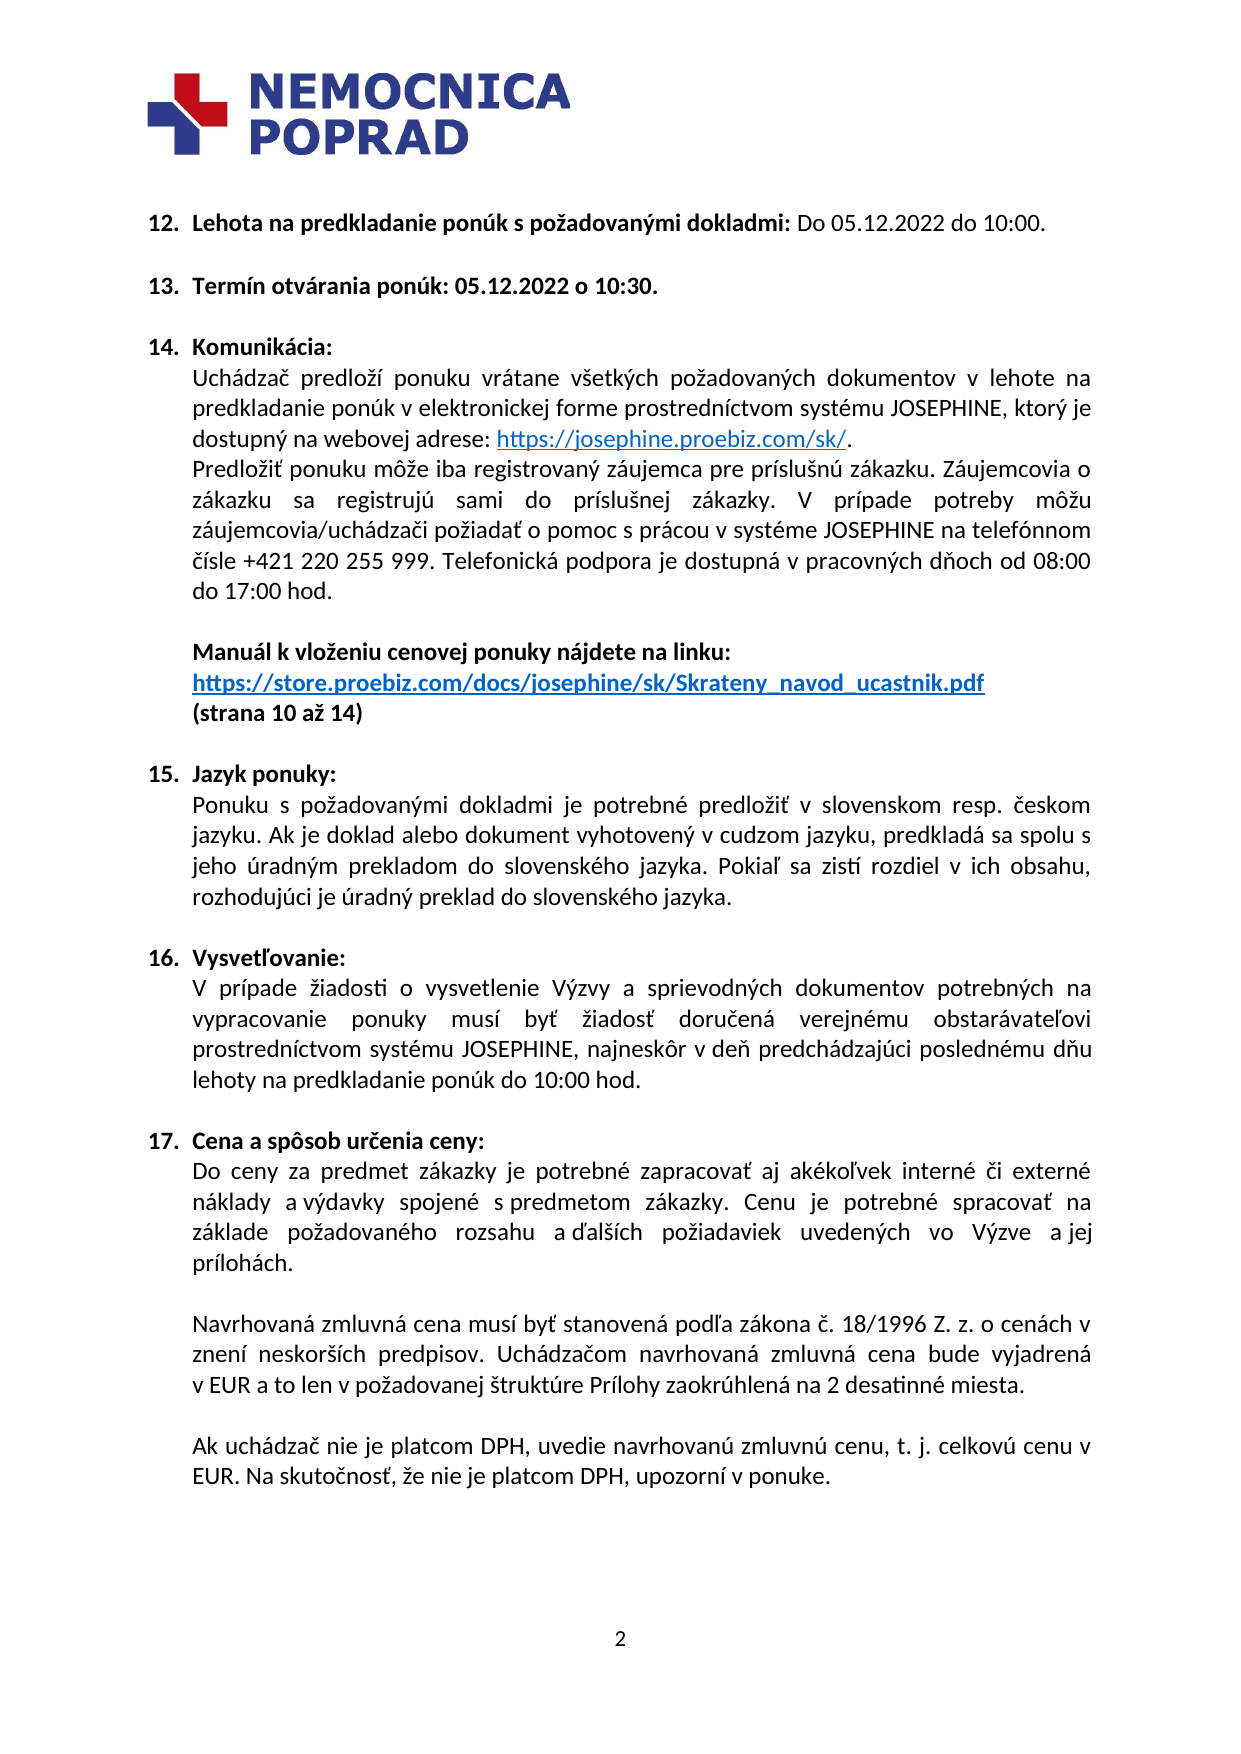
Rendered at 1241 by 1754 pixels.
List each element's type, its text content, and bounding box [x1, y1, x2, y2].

picture [147, 73, 571, 155]
text Ponuku s požadovanými dokladmi je potrebné predložiť v slovenskom resp. českom jazyku. Ak je doklad alebo dokument vyhotovený v cudzom jazyku, predkladá sa spolu s jeho úradným prekladom do slovenského jazyka. Pokiaľ sa zistí rozdiel v ich obsahu, rozhodujúci je úradný preklad do slovenského jazyka. [192, 789, 1093, 911]
list Cena a spôsob určenia ceny: [148, 1125, 1093, 1155]
text Predložiť ponuku môže iba registrovaný záujemca pre príslušnú zákazku. Záujemcovia o zákazku sa registrujú sami do príslušnej zákazky. V prípade potreby môžu záujemcovia/uchádzači požiadať o pomoc s prácou v systéme JOSEPHINE na telefónnom čísle +421 220 255 999. Telefonická podpora je dostupná v pracovných dňoch od 08:00 do 17:00 hod. [192, 453, 1093, 606]
text Do ceny za predmet zákazky je potrebné zapracovať aj akékoľvek interné či externé náklady a výdavky spojené s predmetom zákazky. Cenu je potrebné spracovať na základe požadovaného rozsahu a ďalších požiadaviek uvedených vo Výzve a jej prílohách. [192, 1155, 1093, 1277]
text Navrhovaná zmluvná cena musí byť stanovená podľa zákona č. 18/1996 Z. z. o cenách v znení neskorších predpisov. Uchádzačom navrhovaná zmluvná cena bude vyjadrená v EUR a to len v požadovanej štruktúre Prílohy zaokrúhlená na 2 desatinné miesta. [192, 1308, 1093, 1399]
text Uchádzač predloží ponuku vrátane všetkých požadovaných dokumentov v lehote na predkladanie ponúk v elektronickej forme prostredníctvom systému JOSEPHINE, ktorý je dostupný na webovej adrese: https://josephine.proebiz.com/sk/. [192, 362, 1093, 453]
list Vysvetľovanie: [148, 942, 1093, 972]
list Jazyk ponuky: [148, 758, 1093, 789]
list V prípade žiadosti o vysvetlenie Výzvy a sprievodných dokumentov potrebných na vypracovanie ponuky musí byť žiadosť doručená verejnému obstarávateľovi prostredníctvom systému JOSEPHINE, najneskôr v deň predchádzajúci poslednému dňu lehoty na predkladanie ponúk do 10:00 hod. [192, 972, 1093, 1094]
text Ak uchádzač nie je platcom DPH, uvedie navrhovanú zmluvnú cenu, t. j. celkovú cenu v EUR. Na skutočnosť, že nie je platcom DPH, upozorní v ponuke. [192, 1430, 1093, 1491]
list Termín otvárania ponúk: 05.12.2022 o 10:30. [148, 270, 1093, 301]
list Komunikácia: [148, 331, 1093, 362]
text Manuál k vloženiu cenovej ponuky nájdete na linku: https://store.proebiz.com/docs/josephine/sk/Skrateny_navod_ucastnik.pdf (strana 10 až 14) [192, 636, 1093, 728]
list Lehota na predkladanie ponúk s požadovanými dokladmi: Do 05.12.2022 do 10:00. [148, 207, 1093, 237]
